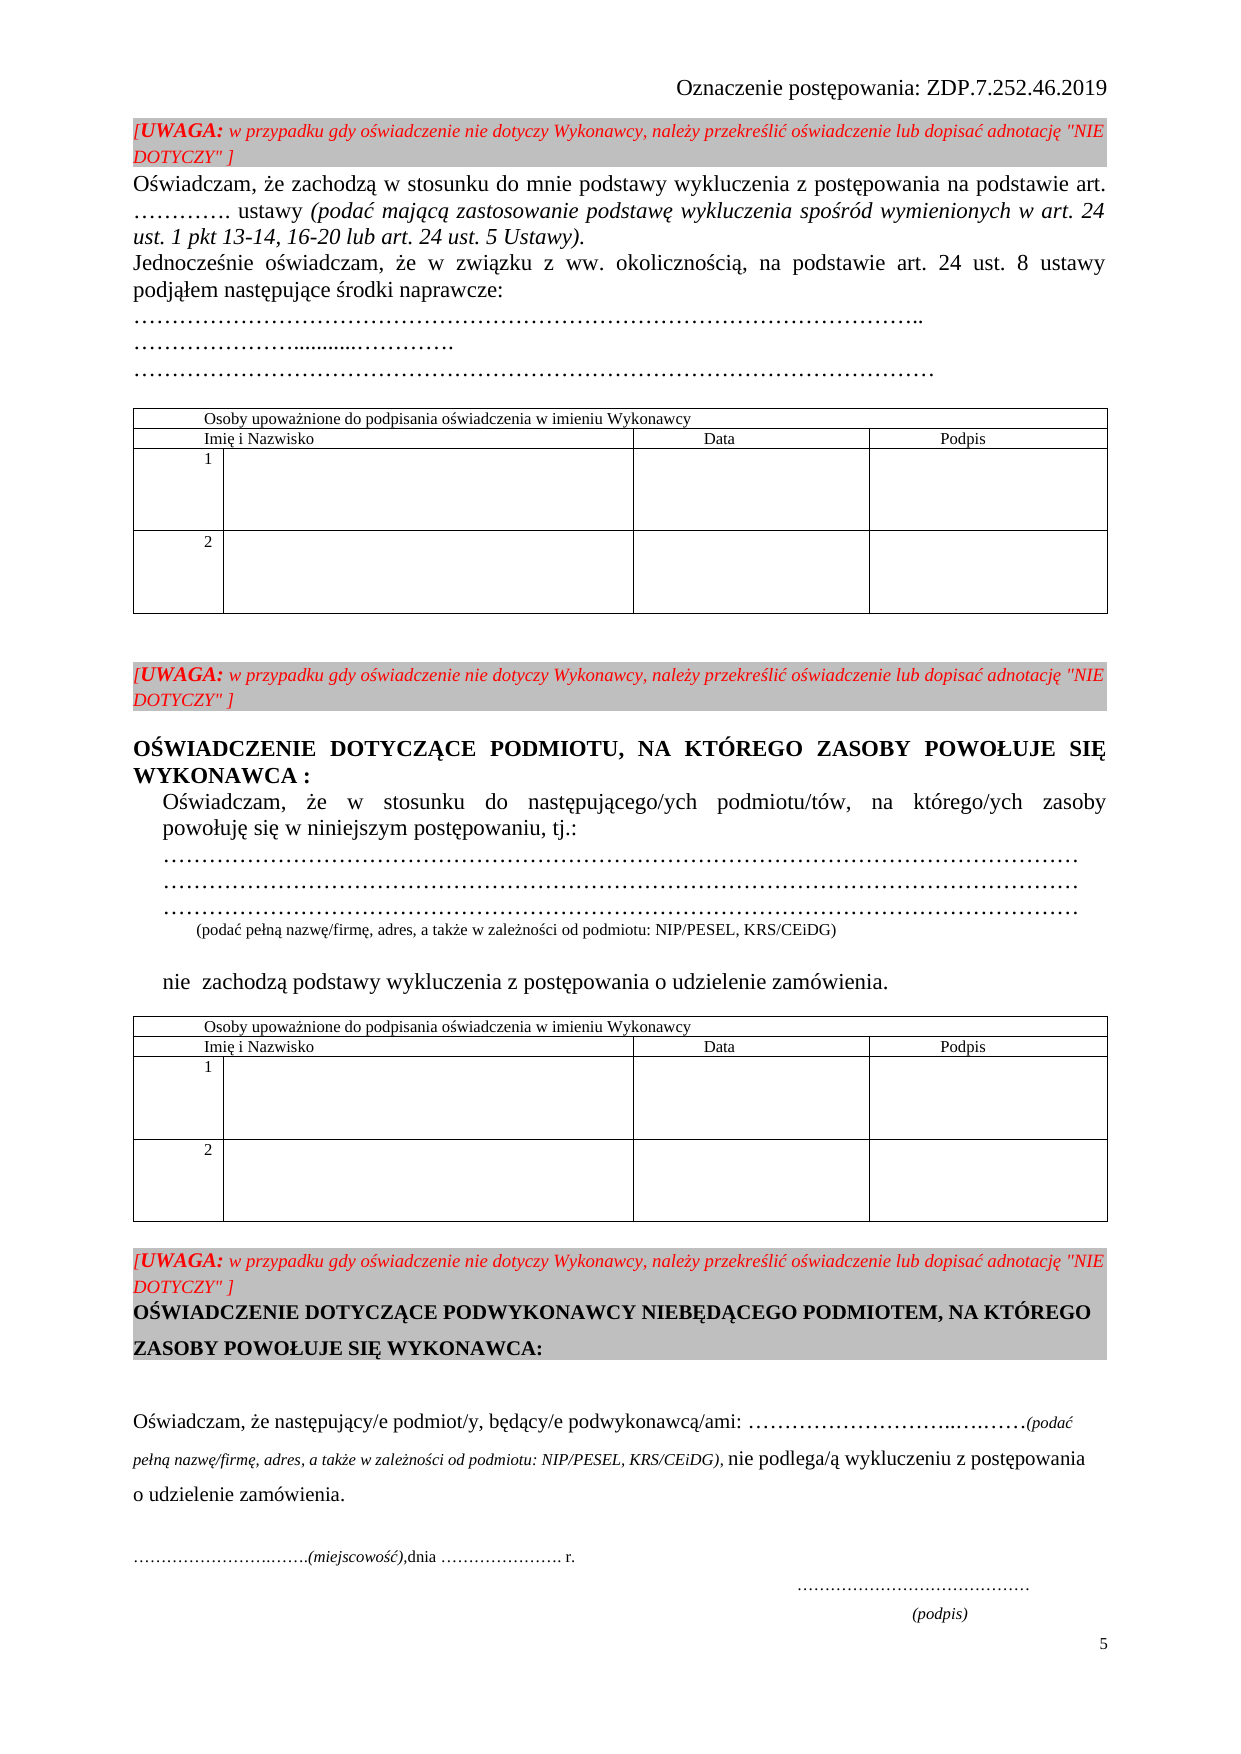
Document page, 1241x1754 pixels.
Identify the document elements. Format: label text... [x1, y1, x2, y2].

text (podpis) [870, 1604, 1107, 1623]
table_cell 1 [134, 449, 223, 530]
table_cell Data [634, 429, 869, 448]
table_cell [224, 1140, 633, 1221]
text Oświadczam, że zachodzą w stosunku do mnie podstawy wykluczenia z postępowania na podstawie art. …………. ustawy (podać mającą zastosowanie podstawę wykluczenia spośród wymienionych w art. 24 ust. 1 pkt 13-14, 16-20 lub art. 24 ust. 5 Ustawy). [133, 170, 1107, 249]
table_cell [870, 1057, 1107, 1138]
table_cell [634, 1057, 869, 1138]
text …………………………………………………………………………………………..…………………...........………….…………………………………………………………………………………………… [133, 302, 1107, 381]
table_cell 2 [134, 1140, 223, 1221]
table_cell Data [634, 1037, 869, 1056]
text OŚWIADCZENIE DOTYCZĄCE PODMIOTU, NA KTÓREGO ZASOBY POWOŁUJE SIĘ WYKONAWCA : [133, 735, 1107, 788]
text Oświadczam, że w stosunku do następującego/ych podmiotu/tów, na którego/ych zasoby powołuję się w niniejszym postępowaniu, tj.: ………………………………………………………………………………………………………… [162, 788, 1107, 867]
table_header Osoby upoważnione do podpisania oświadczenia w imieniu Wykonawcy [134, 1017, 1107, 1036]
table_cell 2 [134, 531, 223, 613]
text [UWAGA: w przypadku gdy oświadczenie nie dotyczy Wykonawcy, należy przekreślić oświadczenie lub dopisać adnotację "NIE DOTYCZY" ] [133, 1248, 1107, 1297]
table_cell [224, 1057, 633, 1138]
table_cell Imię i Nazwisko [134, 429, 633, 448]
text Jednocześnie oświadczam, że w związku z ww. okolicznością, na podstawie art. 24 ust. 8 ustawy podjąłem następujące środki naprawcze: [133, 249, 1107, 302]
table_cell Podpis [870, 429, 1107, 448]
text OŚWIADCZENIE DOTYCZĄCE PODWYKONAWCY NIEBĘDĄCEGO PODMIOTEM, NA KTÓREGO ZASOBY POWOŁUJE SIĘ WYKONAWCA: [133, 1300, 1107, 1360]
text Oświadczam, że następujący/e podmiot/y, będący/e podwykonawcą/ami: ………………………..….……(podać pełną nazwę/firmę, adres, a także w zależności od podmiotu: NIP/PESEL, KRS/CEiDG), nie podlega/ą wykluczeniu z postępowania o udzielenie zamówienia. [133, 1408, 1107, 1506]
text ………………………………………………………………………………………………………… [162, 893, 1107, 920]
table_cell Imię i Nazwisko [134, 1037, 633, 1056]
table_cell [634, 449, 869, 530]
table_cell [224, 449, 633, 530]
table_cell [634, 1140, 869, 1221]
table_cell [224, 531, 633, 613]
text nie zachodzą podstawy wykluczenia z postępowania o udzielenie zamówienia. [133, 968, 1107, 994]
text …………………….…….(miejscowość),dnia …………………. r. [133, 1546, 1107, 1566]
table_cell [870, 531, 1107, 613]
table_cell [870, 449, 1107, 530]
text [UWAGA: w przypadku gdy oświadczenie nie dotyczy Wykonawcy, należy przekreślić oświadczenie lub dopisać adnotację "NIE DOTYCZY" ] [133, 662, 1107, 711]
table_cell 1 [134, 1057, 223, 1138]
text …………………………………… [133, 1575, 1107, 1594]
text [UWAGA: w przypadku gdy oświadczenie nie dotyczy Wykonawcy, należy przekreślić oświadczenie lub dopisać adnotację "NIE DOTYCZY" ] [133, 118, 1107, 167]
table_cell Podpis [870, 1037, 1107, 1056]
table_header Osoby upoważnione do podpisania oświadczenia w imieniu Wykonawcy [134, 409, 1107, 428]
table_cell [870, 1140, 1107, 1221]
text (podać pełną nazwę/firmę, adres, a także w zależności od podmiotu: NIP/PESEL, KRS/CEiDG) [162, 920, 1107, 939]
table_cell [634, 531, 869, 613]
text ………………………………………………………………………………………………………… [162, 867, 1107, 893]
